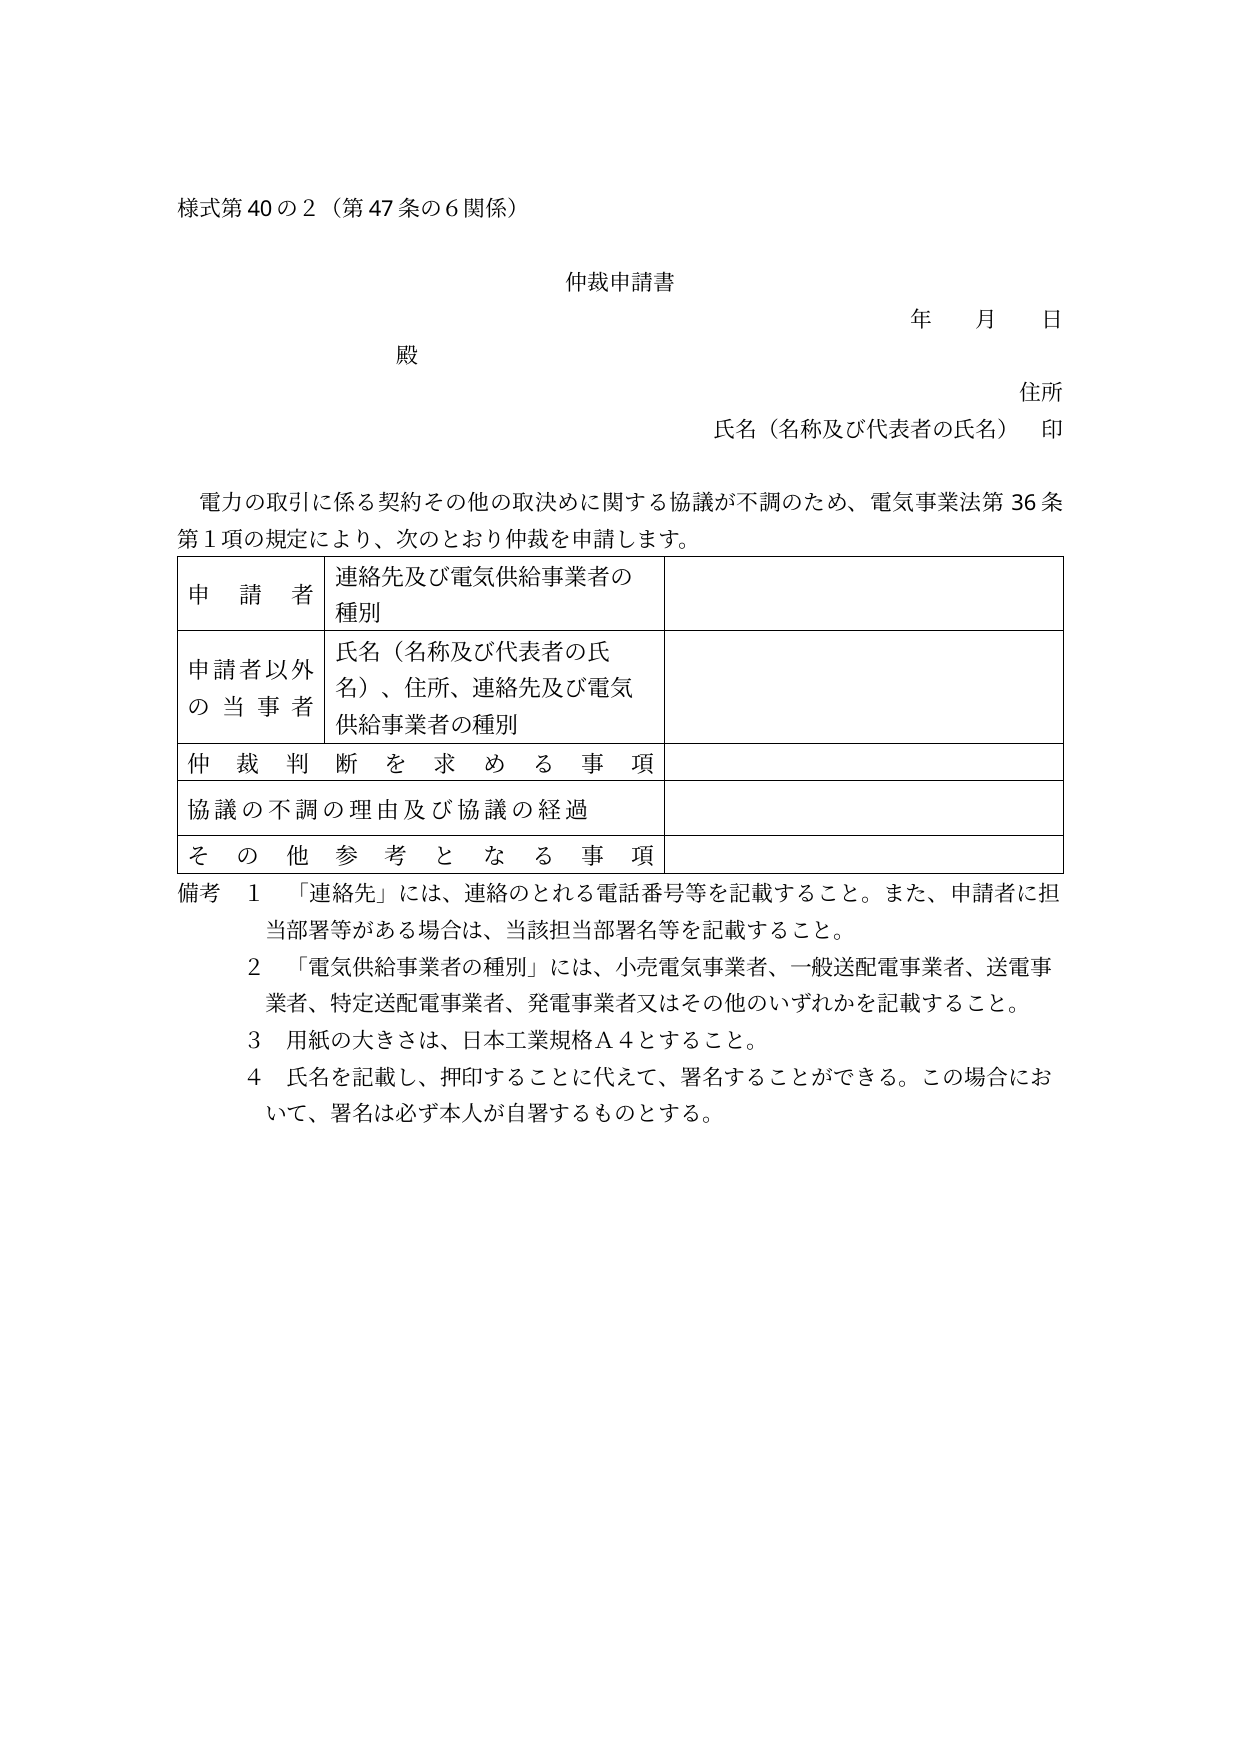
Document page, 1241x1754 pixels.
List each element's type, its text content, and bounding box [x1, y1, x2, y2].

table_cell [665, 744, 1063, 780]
text 電力の取引に係る契約その他の取決めに関する協議が不調のため、電気事業法第36条第１項の規定により、次のとおり仲裁を申請します。 [177, 482, 1063, 556]
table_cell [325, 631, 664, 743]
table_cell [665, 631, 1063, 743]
text ２ 「電気供給事業者の種別」には、小売電気事業者、一般送配電事業者、送電事 [177, 947, 1063, 984]
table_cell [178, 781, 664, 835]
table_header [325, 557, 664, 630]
text ３ 用紙の大きさは、日本工業規格Ａ４とすること。 [177, 1021, 1063, 1057]
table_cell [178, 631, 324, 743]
text 備考 １ 「連絡先」には、連絡のとれる電話番号等を記載すること。また、申請者に担当部署等がある場合は、当該担当部署名等を記載すること。 [177, 874, 1063, 947]
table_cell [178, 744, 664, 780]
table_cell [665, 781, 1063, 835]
text 年 月 日 [177, 299, 1063, 336]
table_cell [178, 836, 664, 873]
text 住所 [177, 372, 1063, 409]
text 様式第40の２（第47条の６関係） [177, 189, 1063, 226]
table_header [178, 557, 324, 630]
text 氏名（名称及び代表者の氏名） 印 [177, 409, 1063, 446]
text 業者、特定送配電事業者、発電事業者又はその他のいずれかを記載すること。 [265, 984, 1063, 1021]
text いて、署名は必ず本人が自署するものとする。 [177, 1094, 1063, 1131]
text 仲裁申請書 [177, 262, 1063, 299]
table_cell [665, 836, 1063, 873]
text 殿 [177, 336, 1063, 372]
text ４ 氏名を記載し、押印することに代えて、署名することができる。この場合にお [177, 1057, 1063, 1094]
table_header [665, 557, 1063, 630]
